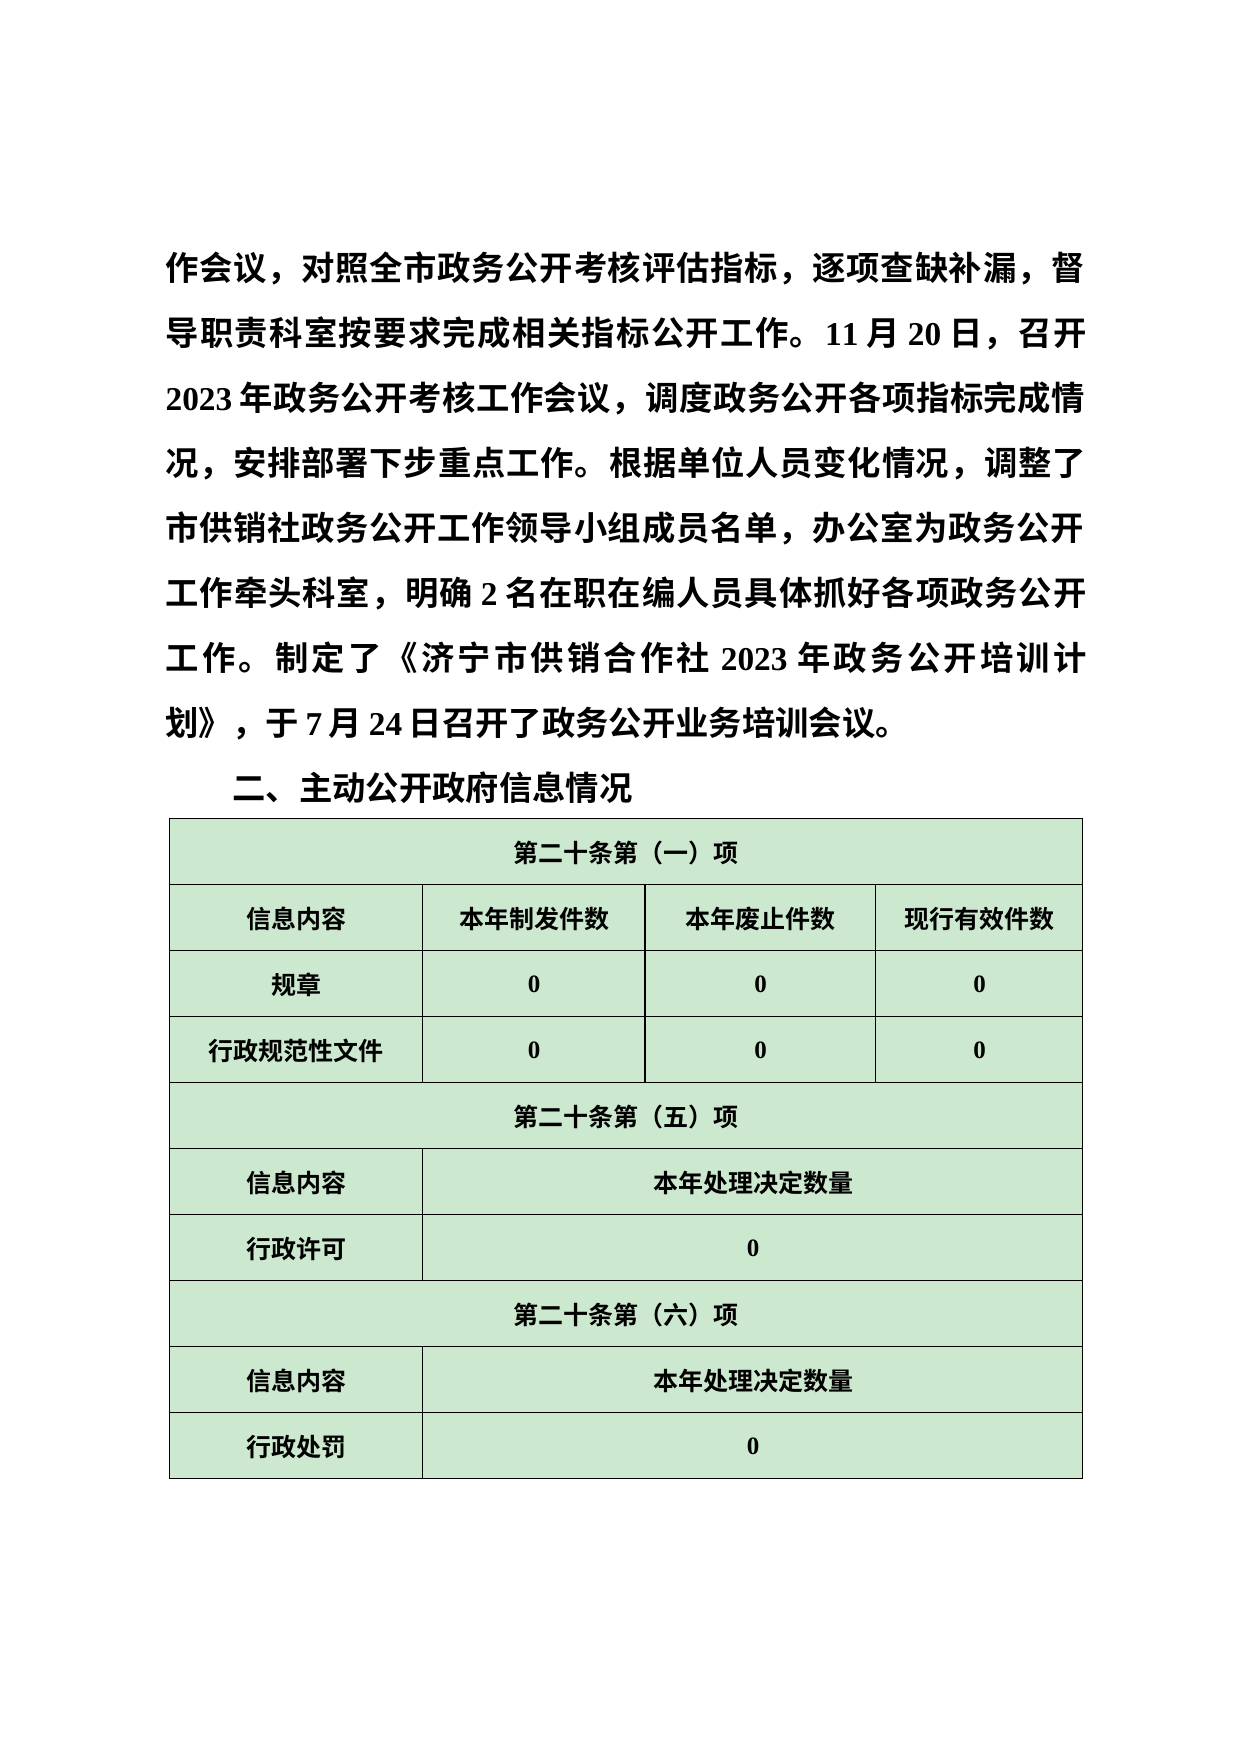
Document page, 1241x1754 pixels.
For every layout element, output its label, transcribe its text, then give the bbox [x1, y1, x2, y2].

table_cell 0 [646, 951, 875, 1016]
table_cell 现行有效件数 [876, 885, 1082, 950]
table_cell 第二十条第（六）项 [170, 1281, 1082, 1346]
table_cell 本年制发件数 [423, 885, 644, 950]
text 二、主动公开政府信息情况 [165, 753, 1087, 818]
table_cell 规章 [170, 951, 422, 1016]
table_header 第二十条第（一）项 [170, 819, 1082, 884]
table_cell 本年处理决定数量 [423, 1347, 1082, 1412]
table_cell 0 [423, 1017, 644, 1082]
table_cell 0 [423, 1215, 1082, 1280]
table_cell 信息内容 [170, 1347, 422, 1412]
table_cell 信息内容 [170, 1149, 422, 1214]
table_cell 0 [423, 1413, 1082, 1478]
table_cell 0 [876, 951, 1082, 1016]
table_cell 本年处理决定数量 [423, 1149, 1082, 1214]
table_cell 行政处罚 [170, 1413, 422, 1478]
table_cell 行政规范性文件 [170, 1017, 422, 1082]
table_cell 0 [423, 951, 644, 1016]
table_cell 本年废止件数 [646, 885, 875, 950]
table_cell 信息内容 [170, 885, 422, 950]
table_cell 0 [876, 1017, 1082, 1082]
table_cell 行政许可 [170, 1215, 422, 1280]
table_cell 第二十条第（五）项 [170, 1083, 1082, 1148]
table_cell 0 [646, 1017, 875, 1082]
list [165, 233, 1087, 753]
